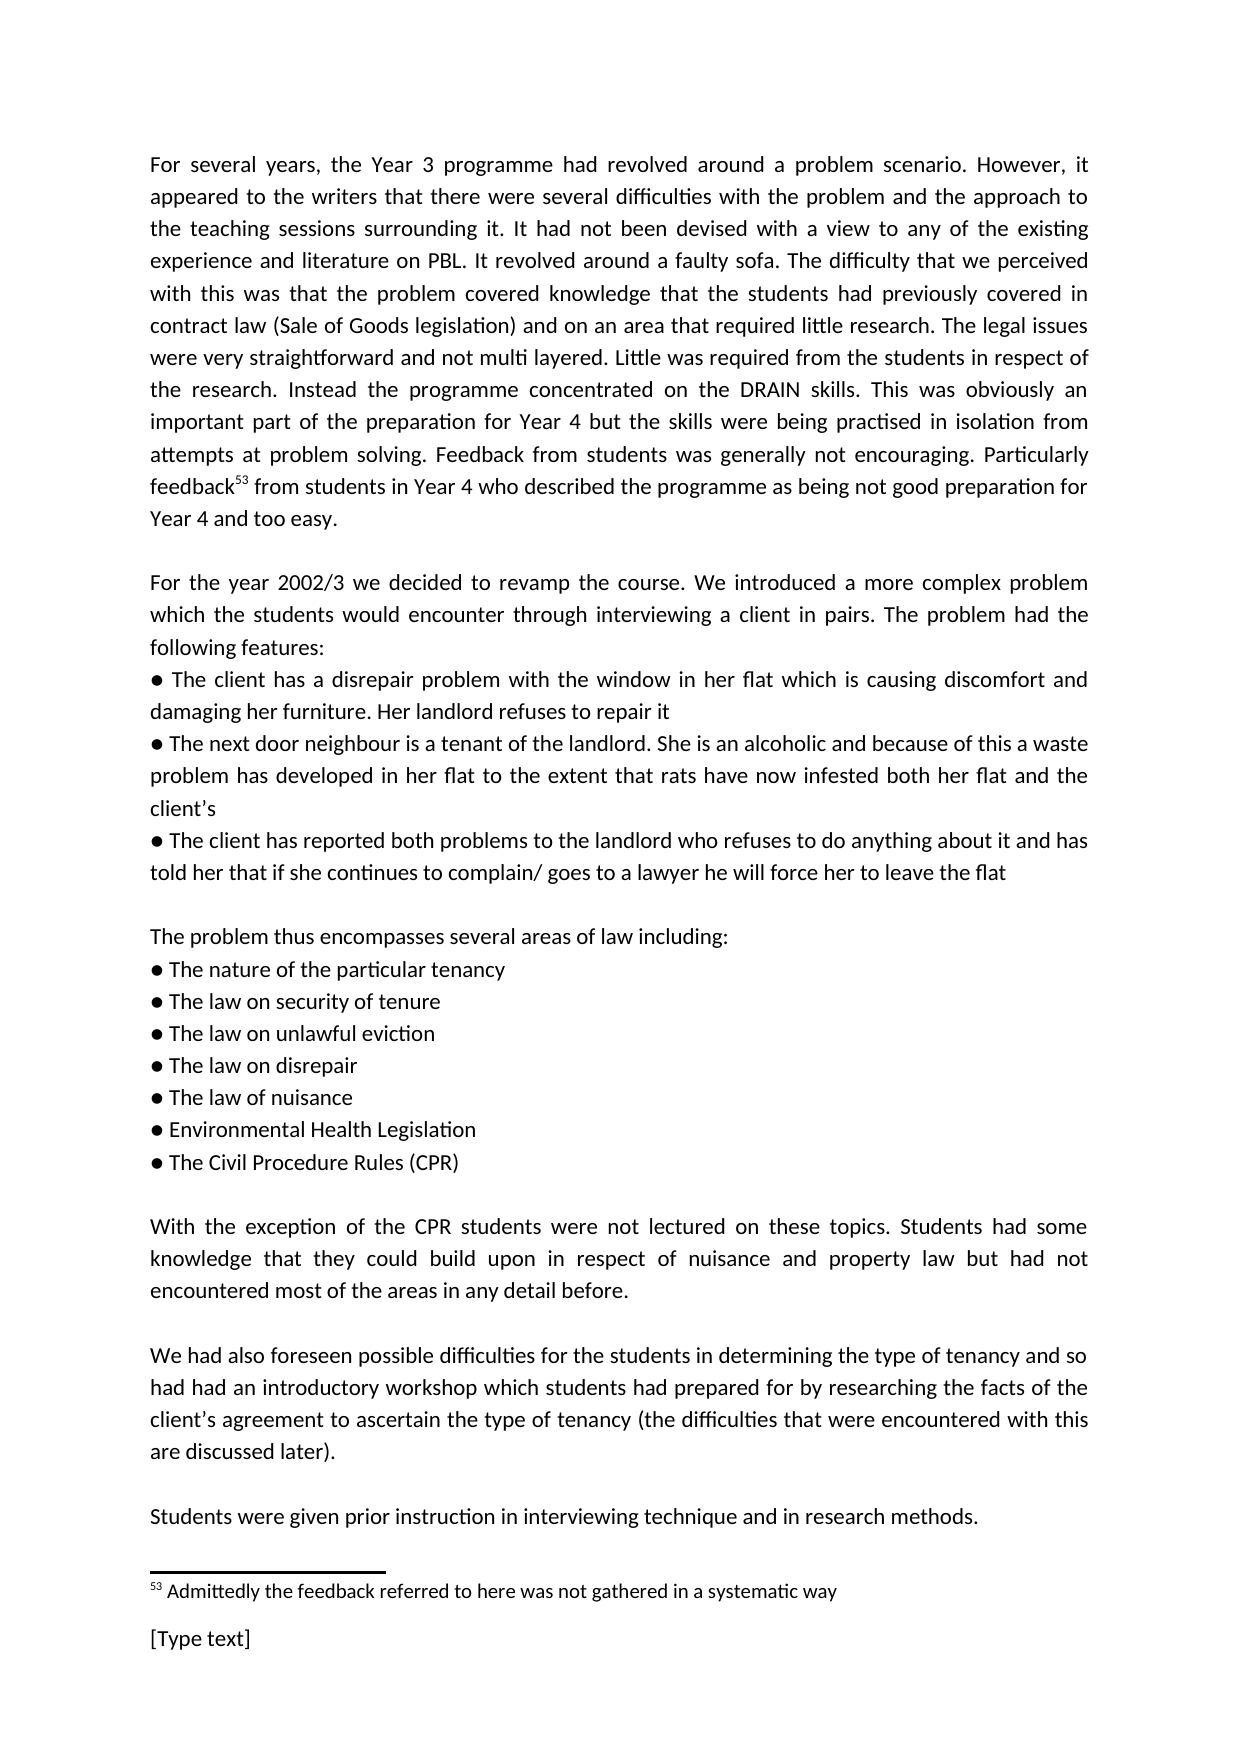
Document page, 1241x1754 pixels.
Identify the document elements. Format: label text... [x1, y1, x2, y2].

list We had also foreseen possible difficulties for the students in determining the type of tenancy and so had had an introductory workshop which students had prepared for by researching the facts of the client’s agreement to ascertain the type of tenancy (the difficulties that were encountered with this are discussed later). [150, 1341, 1090, 1466]
list Students were given prior instruction in interviewing technique and in research methods. [150, 1502, 1090, 1530]
list For the year 2002/3 we decided to revamp the course. We introduced a more complex problem which the students would encounter through interviewing a client in pairs. The problem had the following features: [150, 568, 1090, 661]
list With the exception of the CPR students were not lectured on these topics. Students had some knowledge that they could build upon in respect of nuisance and property law but had not encountered most of the areas in any detail before. [150, 1212, 1090, 1304]
list For several years, the Year 3 programme had revolved around a problem scenario. However, it appeared to the writers that there were several difficulties with the problem and the approach to the teaching sessions surrounding it. It had not been devised with a view to any of the existing experience and literature on PBL. It revolved around a faulty sofa. The difficulty that we perceived with this was that the problem covered knowledge that the students had previously covered in contract law (Sale of Goods legislation) and on an area that required little research. The legal issues were very straightforward and not multi layered. Little was required from the students in respect of the research. Instead the programme concentrated on the DRAIN skills. This was obviously an important part of the preparation for Year 4 but the skills were being practised in isolation from attempts at problem solving. Feedback from students was generally not encouraging. Particularly feedback from students in Year 4 who described the programme as being not good preparation for Year 4 and too easy. [150, 150, 1090, 532]
list ● The law on security of tenure [150, 987, 1090, 1015]
list ● The law of nuisance [150, 1083, 1090, 1111]
list ● The law on disrepair [150, 1051, 1090, 1079]
list ● The client has reported both problems to the landlord who refuses to do anything about it and has told her that if she continues to complain/ goes to a lawyer he will force her to leave the flat [150, 826, 1090, 886]
list The problem thus encompasses several areas of law including: [150, 922, 1090, 951]
list ● The next door neighbour is a tenant of the landlord. She is an alcoholic and because of this a waste problem has developed in her flat to the extent that rats have now infested both her flat and the client’s [150, 729, 1090, 822]
list ● Environmental Health Legislation [150, 1116, 1090, 1144]
list ● The nature of the particular tenancy [150, 955, 1090, 983]
list ● The client has a disrepair problem with the window in her flat which is causing discomfort and damaging her furniture. Her landlord refuses to repair it [150, 665, 1090, 725]
list ● The law on unlawful eviction [150, 1019, 1090, 1047]
list ● The Civil Procedure Rules (CPR) [150, 1148, 1090, 1176]
